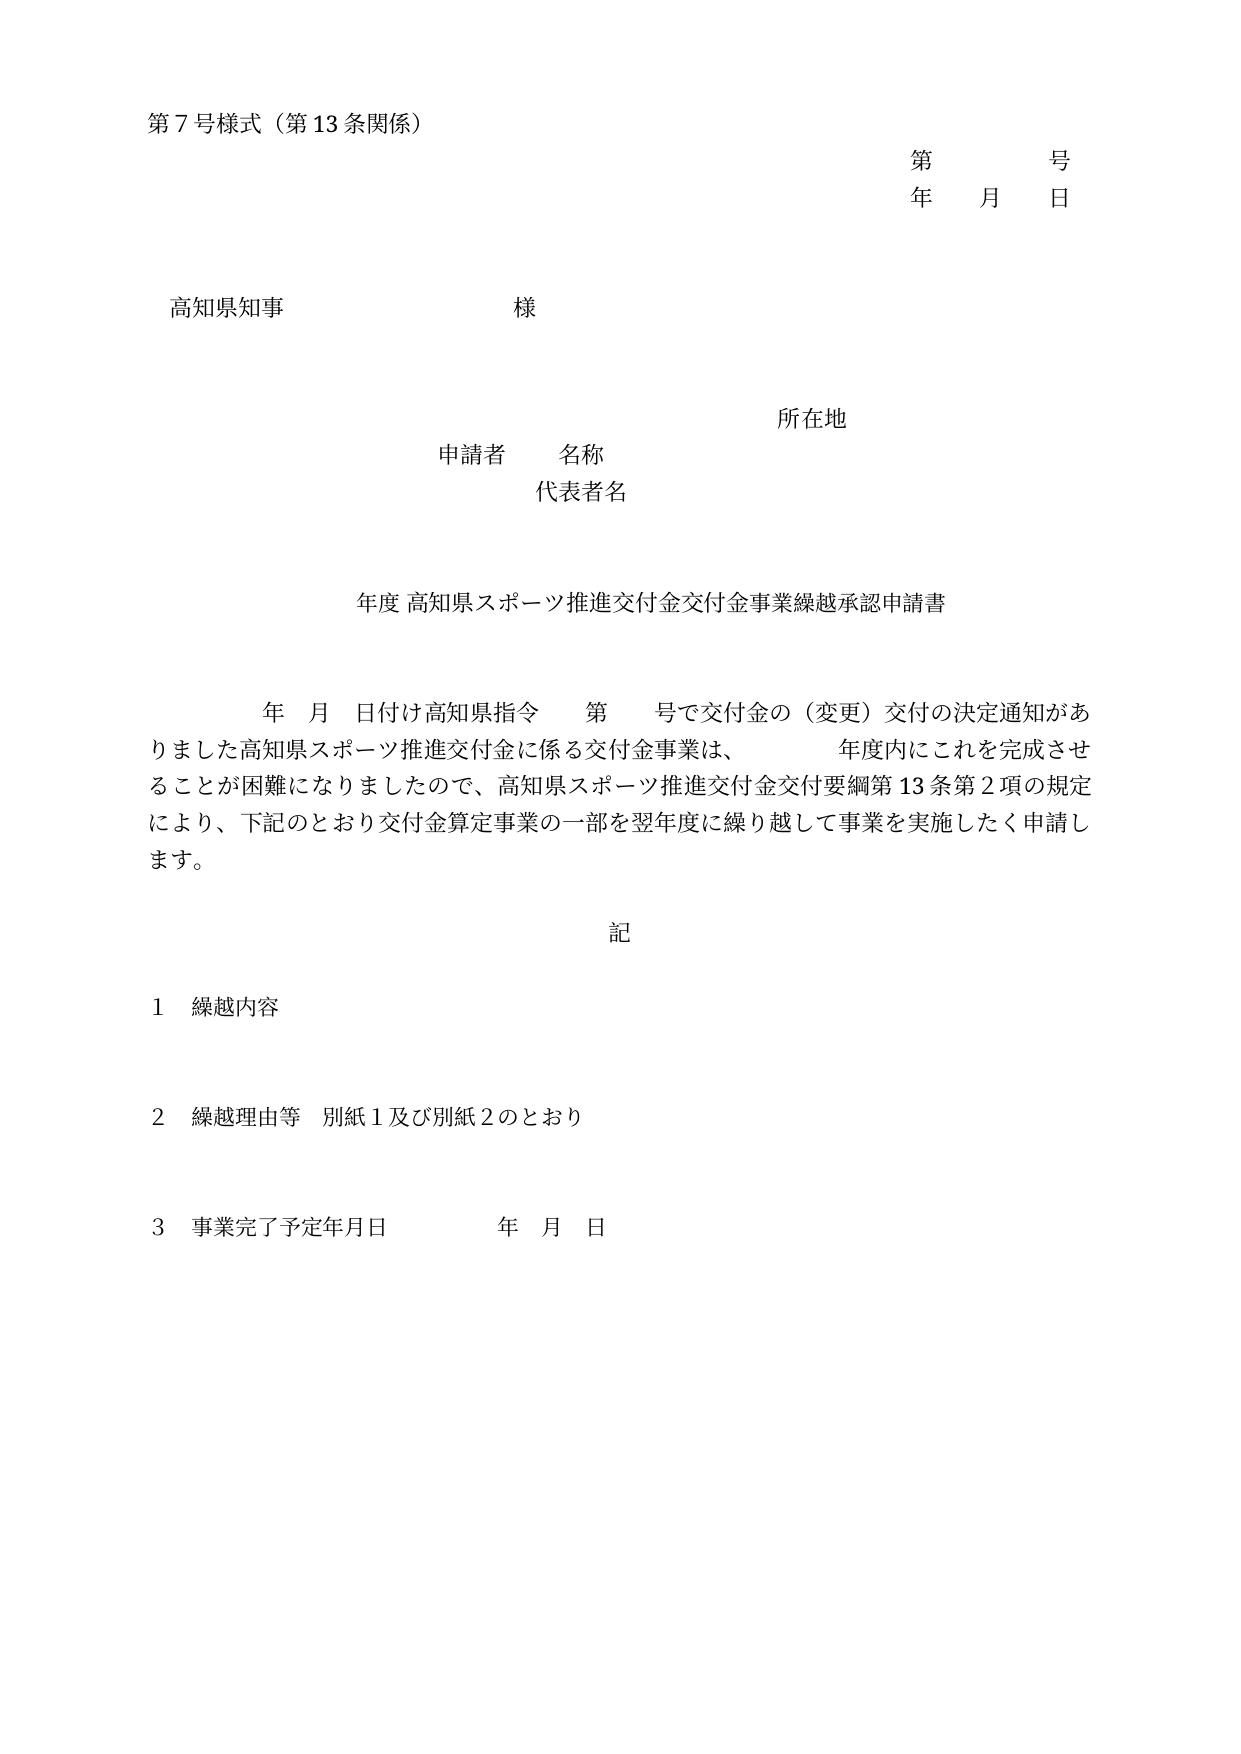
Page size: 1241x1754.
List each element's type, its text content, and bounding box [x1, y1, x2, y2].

text 申請者 名称 [148, 436, 1092, 472]
text 高知県知事 様 [169, 288, 1084, 325]
text ３ 事業完了予定年月日 年 月 日 [148, 1208, 1092, 1244]
subtitle 記 [148, 914, 1092, 950]
text 年 月 日 [148, 178, 1071, 215]
text 代表者名 [148, 472, 1092, 509]
text 年 月 日付け高知県指令 第 号で交付金の（変更）交付の決定通知がありました高知県スポーツ推進交付金に係る交付金事業は、 年度内にこれを完成させることが困難になりましたので、高知県スポーツ推進交付金交付要綱第13条第２項の規定により、下記のとおり交付金算定事業の一部を翌年度に繰り越して事業を実施したく申請します。 [148, 693, 1092, 877]
text 所在地 [148, 399, 1092, 436]
text 年度 高知県スポーツ推進交付金交付金事業繰越承認申請書 [148, 583, 1092, 619]
text 第 号 [148, 141, 1071, 178]
text 第７号様式（第13条関係） [148, 105, 1092, 141]
text ２ 繰越理由等 別紙１及び別紙２のとおり [148, 1097, 1092, 1134]
text １ 繰越内容 [148, 987, 1092, 1024]
